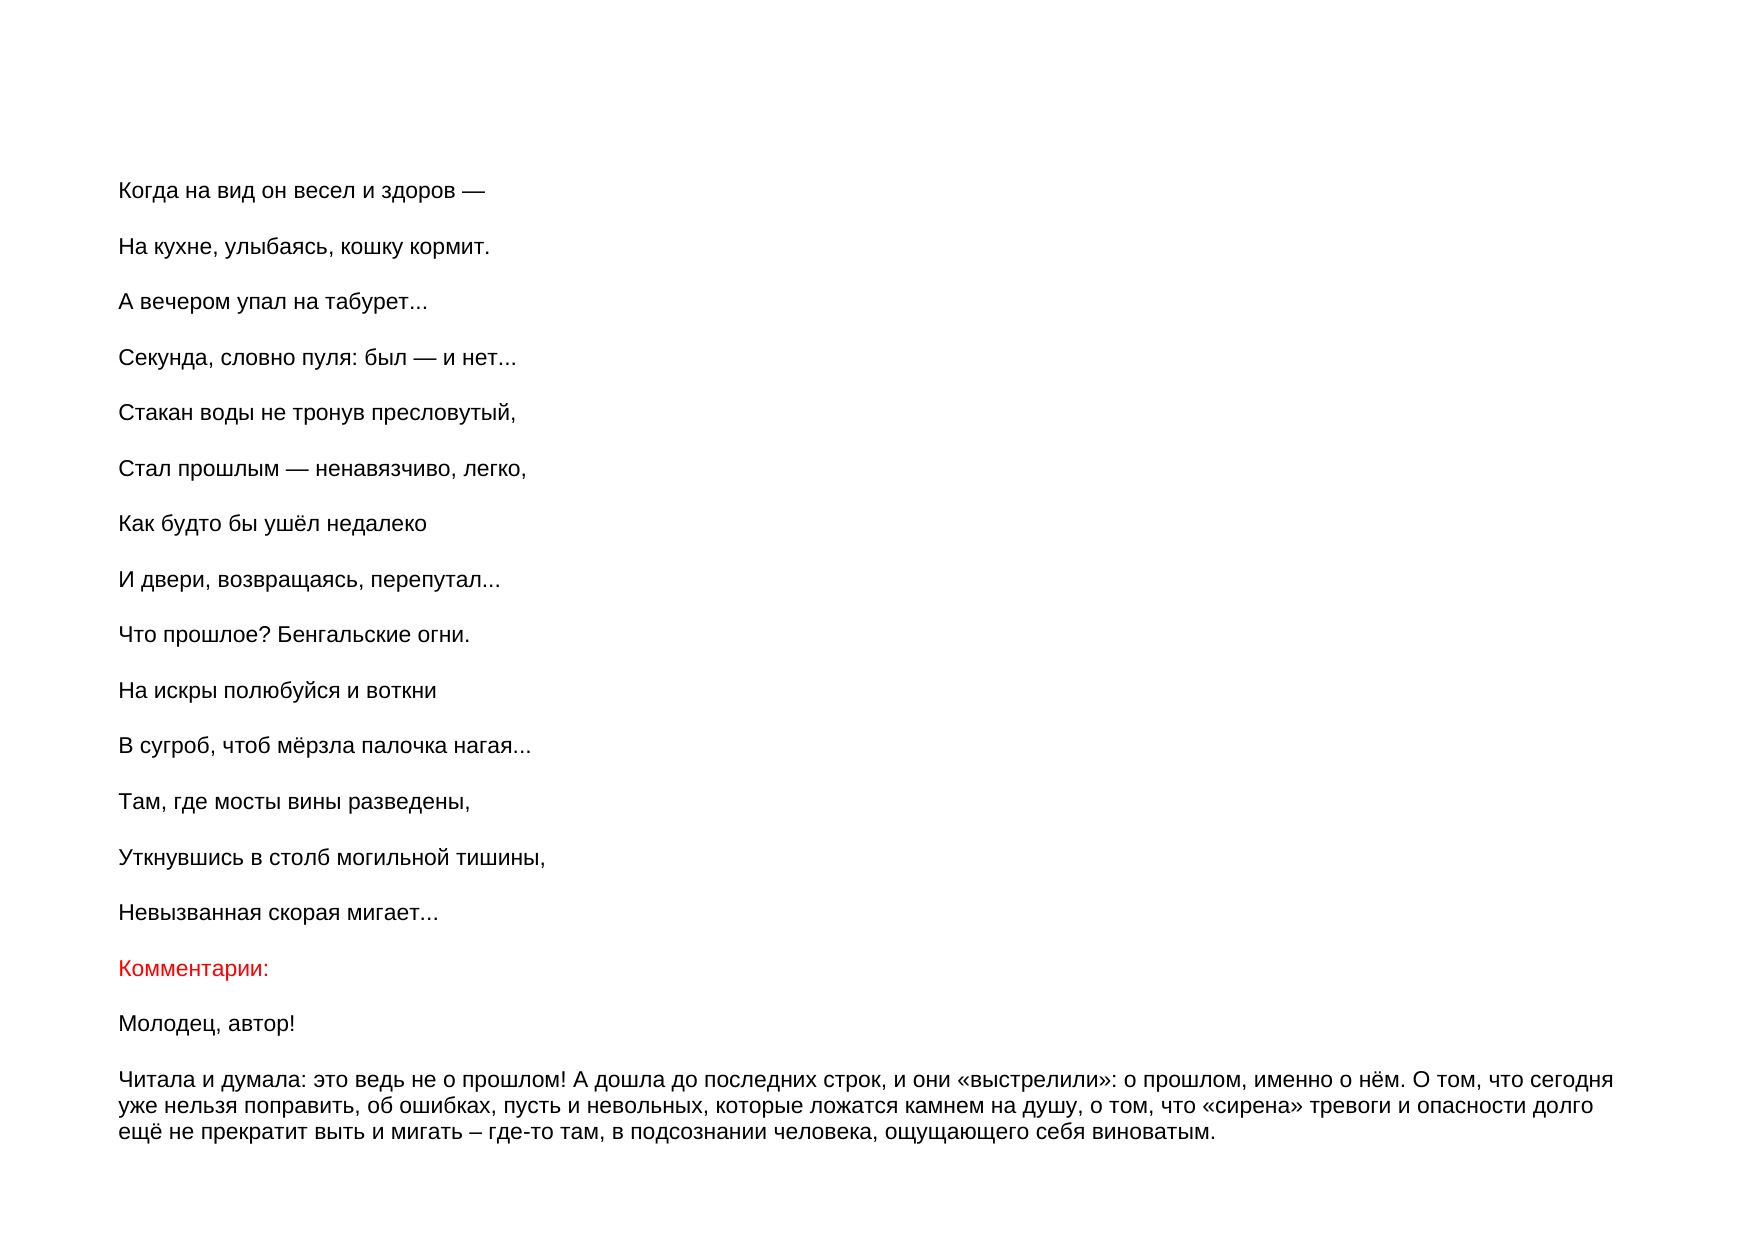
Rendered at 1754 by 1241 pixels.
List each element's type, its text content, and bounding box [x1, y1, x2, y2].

text Невызванная скорая мигает... [118, 899, 1636, 925]
text Там, где мосты вины разведены, [118, 788, 1636, 814]
text В сугроб, чтоб мёрзла палочка нагая... [118, 732, 1636, 759]
text Комментарии: [118, 954, 1636, 981]
text Когда на вид он весел и здоров — [118, 177, 1636, 203]
text Что прошлое? Бенгальские огни. [118, 621, 1636, 648]
text Стал прошлым — ненавязчиво, легко, [118, 455, 1636, 481]
text Как будто бы ушёл недалеко [118, 510, 1636, 537]
text На искры полюбуйся и воткни [118, 677, 1636, 703]
text Читала и думала: это ведь не о прошлом! А дошла до последних строк, и они «выстрелили»: о прошлом, именно о нём. О том, что сегодня уже нельзя поправить, об ошибках, пусть и невольных, которые ложатся камнем на душу, о том, что «сирена» тревоги и опасности долго ещё не прекратит выть и мигать – где-то там, в подсознании человека, ощущающего себя виноватым. [118, 1066, 1636, 1144]
text А вечером упал на табурет... [118, 288, 1636, 314]
text На кухне, улыбаясь, кошку кормит. [118, 233, 1636, 259]
text Молодец, автор! [118, 1010, 1636, 1036]
text Стакан воды не тронув пресловутый, [118, 399, 1636, 426]
text Секунда, словно пуля: был — и нет... [118, 344, 1636, 370]
text Уткнувшись в столб могильной тишины, [118, 843, 1636, 870]
text И двери, возвращаясь, перепутал... [118, 566, 1636, 592]
